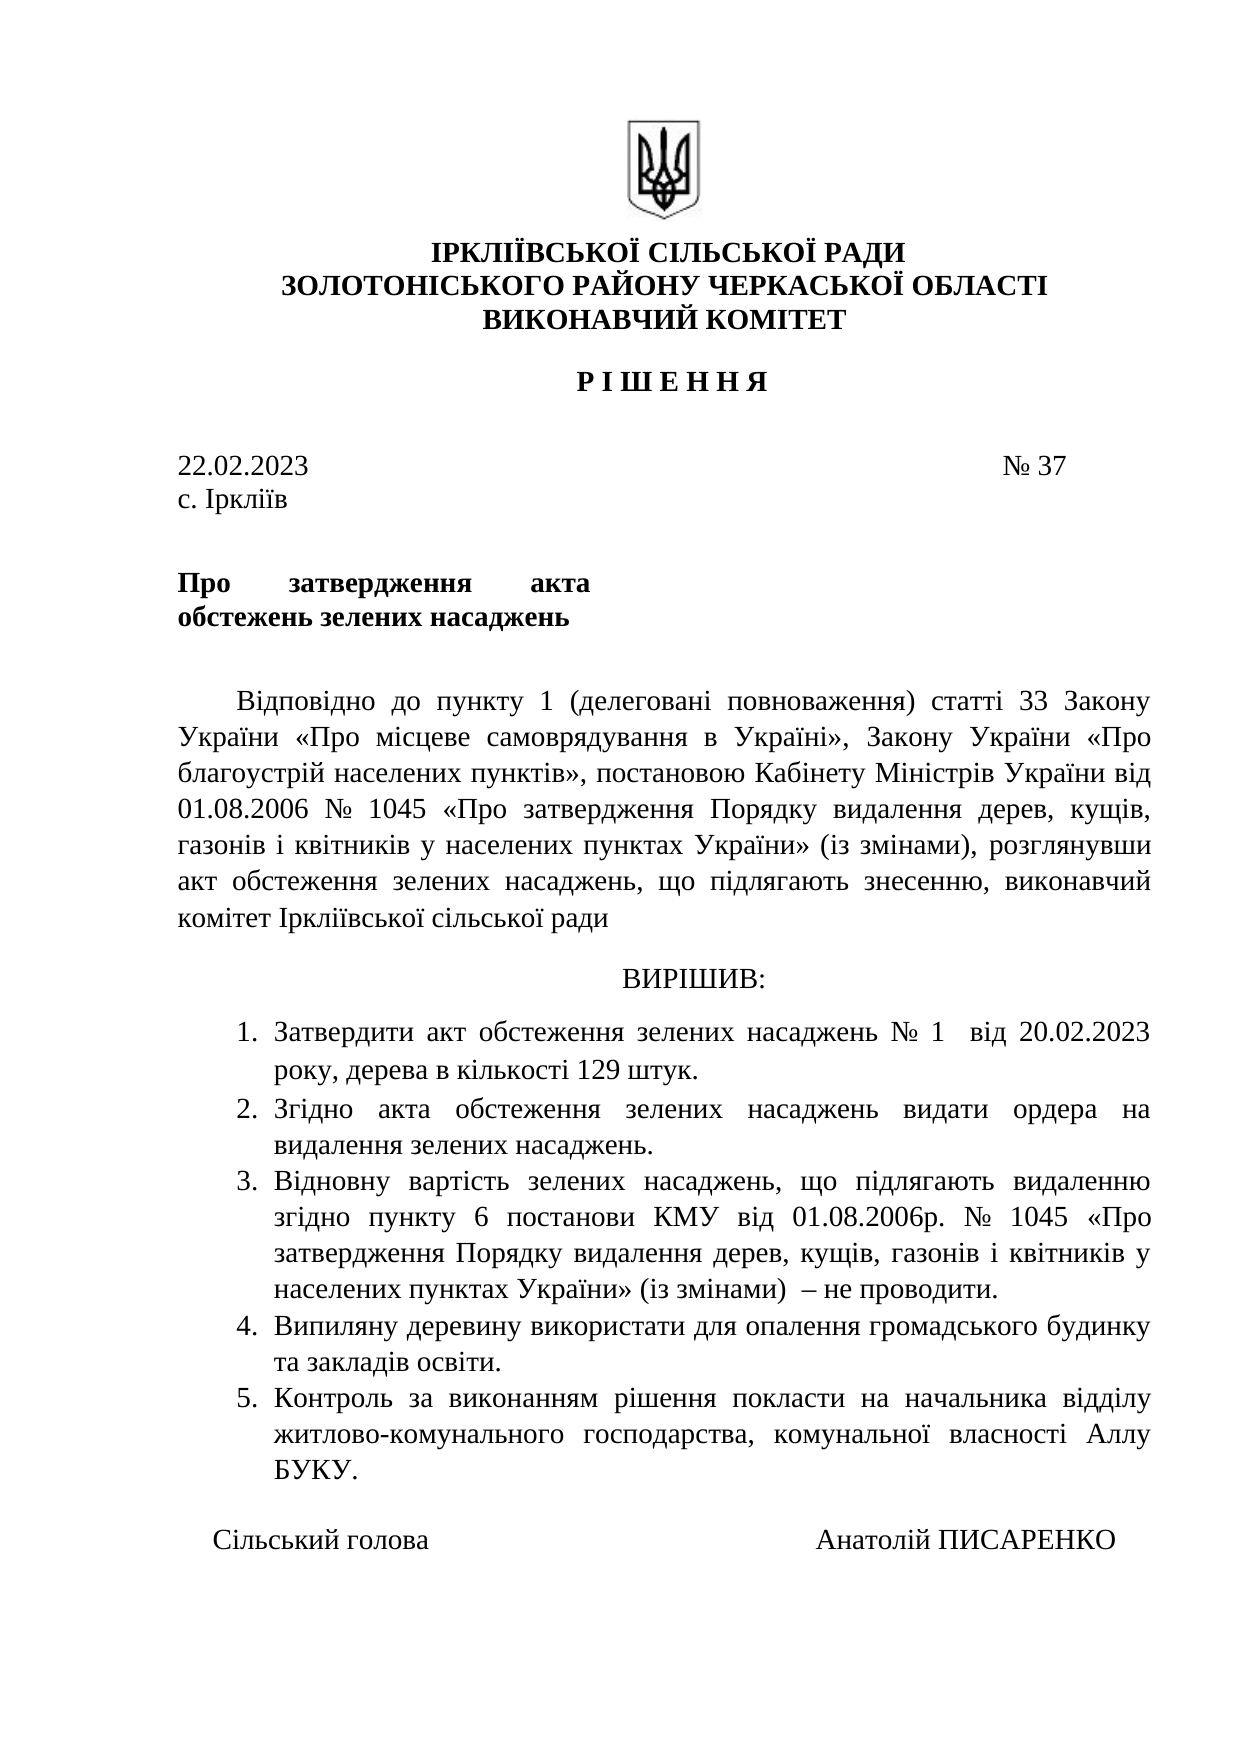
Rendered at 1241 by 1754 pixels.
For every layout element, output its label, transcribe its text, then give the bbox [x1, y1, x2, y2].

text 22.02.2023 № 37 c. Іркліїв [177, 448, 1152, 515]
text ІРКЛІЇВСЬКОЇ СІЛЬСЬКОЇ РАДИ [177, 235, 1152, 268]
list Затвердити акт обстеження зелених насаджень № 1 від 20.02.2023 року, дерева в кількості 129 штук. [236, 1014, 1152, 1086]
list Випиляну деревину використати для опалення громадського будинку та закладів освіти. [236, 1308, 1152, 1377]
text Сільський голова Анатолій ПИСАРЕНКО [177, 1522, 1152, 1555]
text Відповідно до пункту 1 (делеговані повноваження) статті 33 Закону України «Про місцеве самоврядування в Україні», Закону України «Про благоустрій населених пунктів», постановою Кабінету Міністрів України від 01.08.2006 № 1045 «Про затвердження Порядку видалення дерев, кущів, газонів і квітників у населених пунктах України» (із змінами), розглянувши акт обстеження зелених насаджень, що підлягають знесенню, виконавчий комітет Іркліївської сільської ради [177, 683, 1152, 755]
text ЗОЛОТОНІСЬКОГО РАЙОНУ ЧЕРКАСЬКОЇ ОБЛАСТІ [177, 268, 1152, 302]
list Згідно акта обстеження зелених насаджень видати ордера на видалення зелених насаджень. [236, 1091, 1152, 1160]
text Відповідно до пункту 1 (делеговані повноваження) статті 33 Закону України «Про місцеве самоврядування в Україні», Закону України «Про благоустрій населених пунктів», постановою Кабінету Міністрів України від 01.08.2006 № 1045 «Про затвердження Порядку видалення дерев, кущів, газонів і квітників у населених пунктах України» (із змінами), розглянувши акт обстеження зелених насаджень, що підлягають знесенню, виконавчий комітет Іркліївської сільської ради [177, 825, 1152, 933]
list Контроль за виконанням рішення покласти на начальника відділу житлово-комунального господарства, комунальної власності Аллу БУКУ. [236, 1380, 1152, 1486]
text ВИКОНАВЧИЙ КОМІТЕТ [177, 302, 1152, 336]
text Р І Ш Е Н Н Я [177, 364, 1152, 398]
list Відновну вартість зелених насаджень, що підлягають видаленню згідно пункту 6 постанови КМУ від 01.08.2006р. № 1045 «Про затвердження Порядку видалення дерев, кущів, газонів і квітників у населених пунктах України» (із змінами) – не проводити. [236, 1163, 1152, 1305]
text ВИРІШИВ: [177, 961, 1152, 994]
picture [627, 118, 702, 221]
text Про затвердження акта обстежень зелених насаджень [177, 565, 591, 632]
